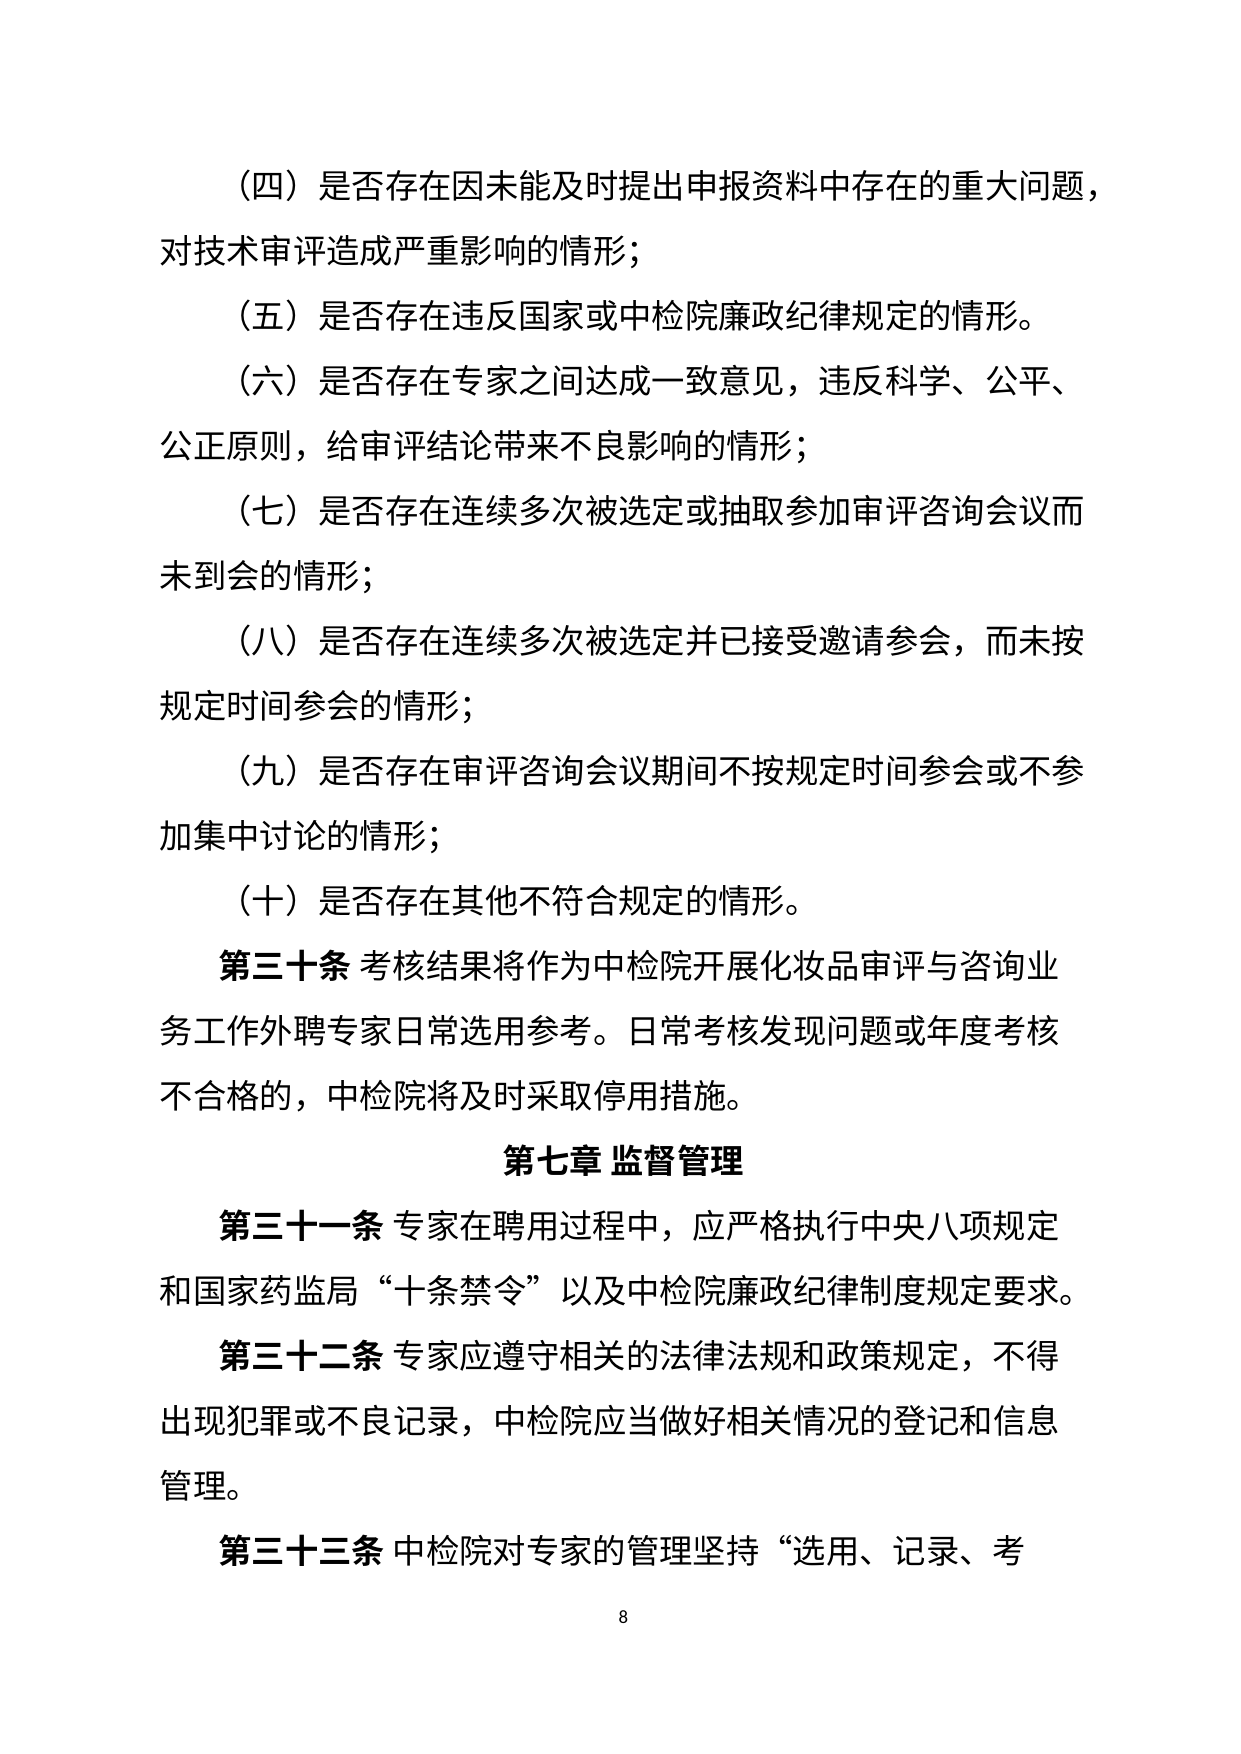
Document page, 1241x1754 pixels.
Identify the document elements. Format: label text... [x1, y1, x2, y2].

text （八）是否存在连续多次被选定并已接受邀请参会，而未按规定时间参会的情形； [159, 606, 1087, 736]
text （九）是否存在审评咨询会议期间不按规定时间参会或不参加集中讨论的情形； [159, 736, 1087, 866]
text （七）是否存在连续多次被选定或抽取参加审评咨询会议而未到会的情形； [159, 476, 1087, 606]
text （四）是否存在因未能及时提出申报资料中存在的重大问题，对技术审评造成严重影响的情形； [159, 151, 1087, 281]
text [159, 1516, 1087, 1581]
text 第三十一条 专家在聘用过程中，应严格执行中央八项规定和国家药监局“十条禁令”以及中检院廉政纪律制度规定要求。 [159, 1191, 1087, 1321]
text 第七章 监督管理 [159, 1126, 1087, 1191]
text 第三十条 考核结果将作为中检院开展化妆品审评与咨询业务工作外聘专家日常选用参考。日常考核发现问题或年度考核不合格的，中检院将及时采取停用措施。 [159, 931, 1087, 1126]
text （五）是否存在违反国家或中检院廉政纪律规定的情形。 [159, 281, 1087, 346]
text 第三十二条 专家应遵守相关的法律法规和政策规定，不得出现犯罪或不良记录，中检院应当做好相关情况的登记和信息管理。 [159, 1321, 1087, 1516]
text （六）是否存在专家之间达成一致意见，违反科学、公平、公正原则，给审评结论带来不良影响的情形； [159, 346, 1087, 476]
text （十）是否存在其他不符合规定的情形。 [159, 866, 1087, 931]
